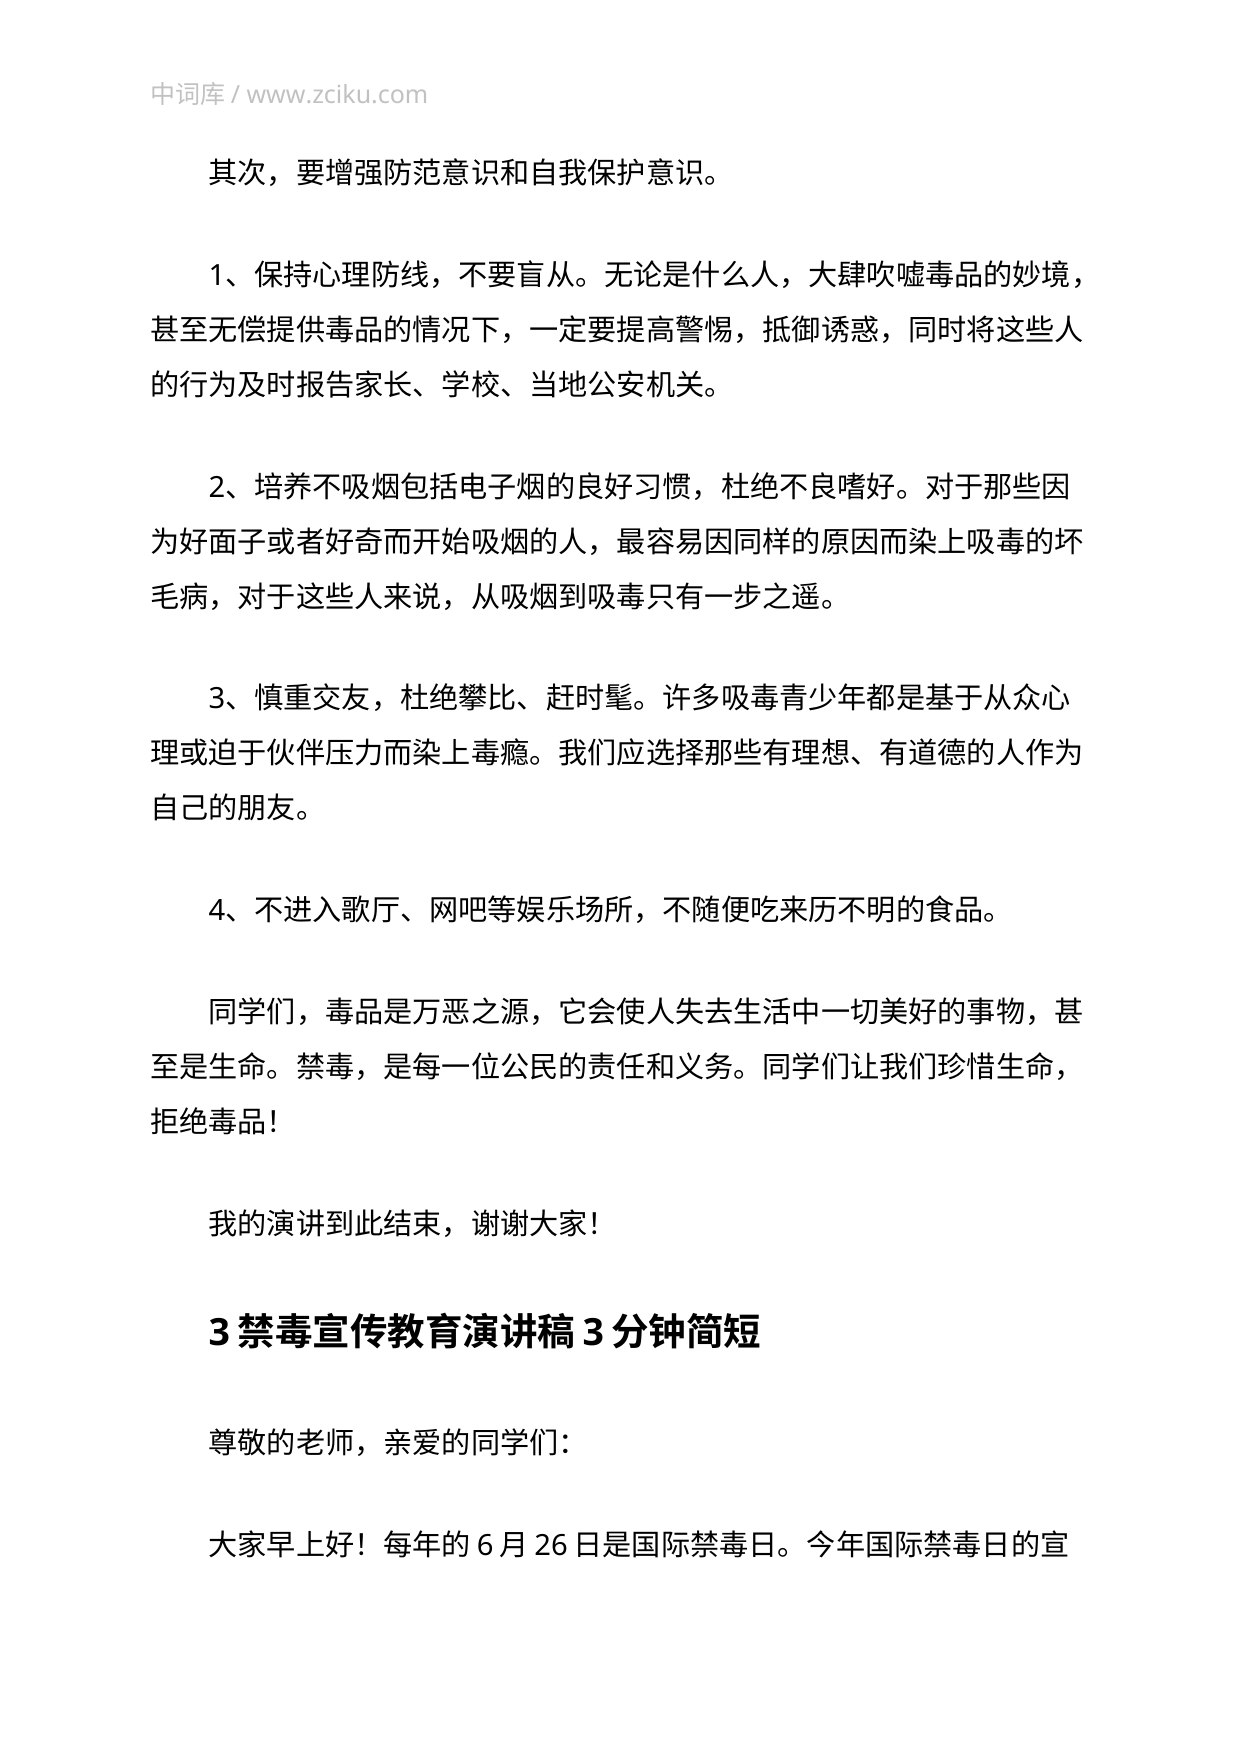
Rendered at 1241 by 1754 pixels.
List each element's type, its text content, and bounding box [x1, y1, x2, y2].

text 同学们，毒品是万恶之源，它会使人失去生活中一切美好的事物，甚至是生命。禁毒，是每一位公民的责任和义务。同学们让我们珍惜生命，拒绝毒品！ [150, 989, 1090, 1141]
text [150, 1521, 1090, 1564]
text 3、慎重交友，杜绝攀比、赶时髦。许多吸毒青少年都是基于从众心理或迫于伙伴压力而染上毒瘾。我们应选择那些有理想、有道德的人作为自己的朋友。 [150, 675, 1090, 827]
text 3禁毒宣传教育演讲稿3分钟简短 [150, 1302, 1090, 1357]
text 1、保持心理防线，不要盲从。无论是什么人，大肆吹嘘毒品的妙境，甚至无偿提供毒品的情况下，一定要提高警惕，抵御诱惑，同时将这些人的行为及时报告家长、学校、当地公安机关。 [150, 252, 1090, 404]
text 我的演讲到此结束，谢谢大家！ [150, 1200, 1090, 1243]
text 2、培养不吸烟包括电子烟的良好习惯，杜绝不良嗜好。对于那些因为好面子或者好奇而开始吸烟的人，最容易因同样的原因而染上吸毒的坏毛病，对于这些人来说，从吸烟到吸毒只有一步之遥。 [150, 463, 1090, 616]
text 其次，要增强防范意识和自我保护意识。 [150, 150, 1090, 192]
text 4、不进入歌厅、网吧等娱乐场所，不随便吃来历不明的食品。 [150, 887, 1090, 929]
text 尊敬的老师，亲爱的同学们： [150, 1420, 1090, 1462]
